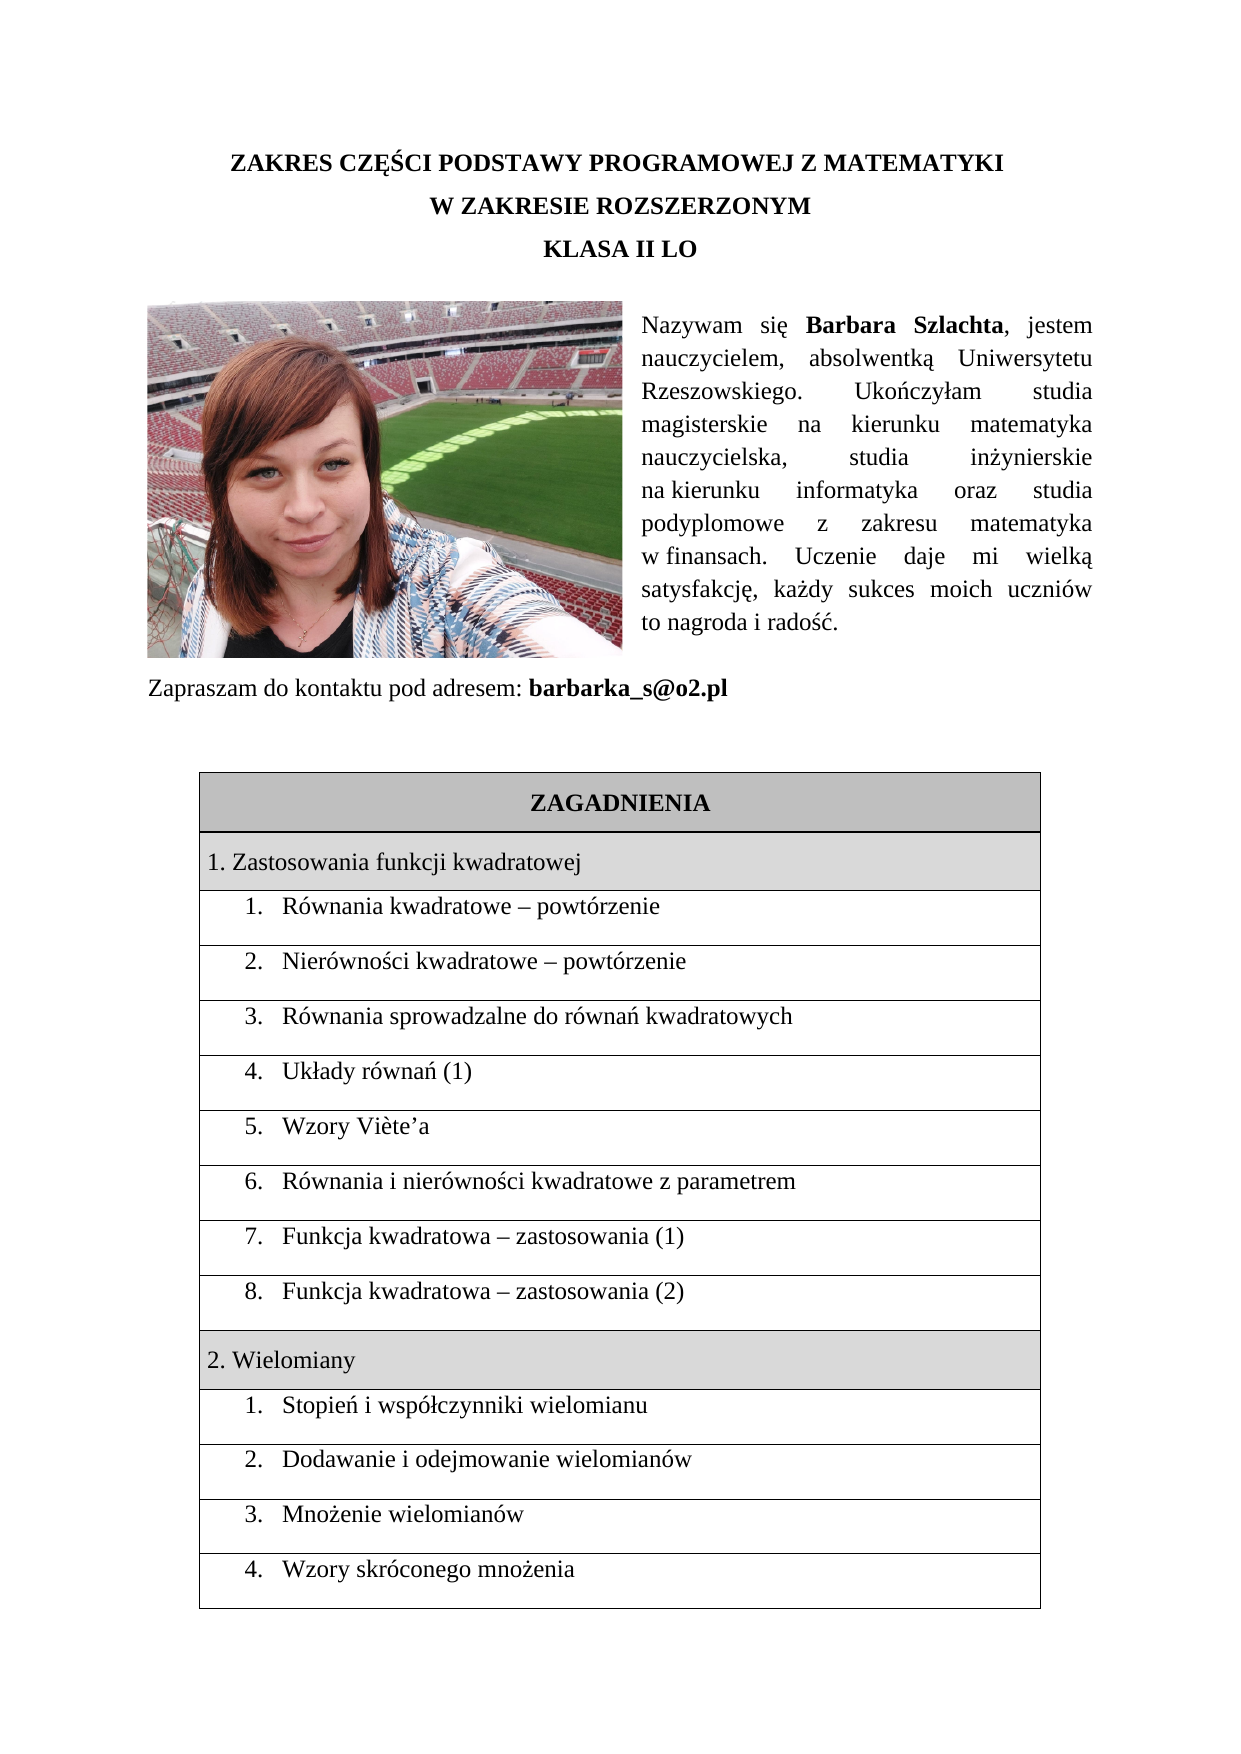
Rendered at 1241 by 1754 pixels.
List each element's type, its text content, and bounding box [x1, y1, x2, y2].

text Zapraszam do kontaktu pod adresem: barbarka_s@o2.pl [148, 673, 1093, 702]
table_cell Stopień i współczynniki wielomianu [200, 1390, 1040, 1443]
table_cell Układy równań (1) [200, 1056, 1040, 1110]
table_header ZAGADNIENIA [200, 773, 1040, 831]
table_cell Funkcja kwadratowa – zastosowania (2) [200, 1276, 1040, 1329]
text Nazywam się Barbara Szlachta, jestem nauczycielem, absolwentką Uniwersytetu Rzeszowskiego. Ukończyłam studia magisterskie na kierunku matematyka nauczycielska, studia inżynierskie na kierunku informatyka oraz studia podyplomowe z zakresu matematyka w finansach. Uczenie daje mi wielką satysfakcję, każdy sukces moich uczniów to nagroda i radość. [623, 310, 1093, 636]
table_cell Równania kwadratowe – powtórzenie [200, 891, 1040, 945]
picture [147, 301, 623, 658]
table_cell Nierówności kwadratowe – powtórzenie [200, 946, 1040, 1000]
table_cell Mnożenie wielomianów [200, 1500, 1040, 1553]
table_cell Wzory Viѐte’a [200, 1111, 1040, 1165]
table_cell Wzory skróconego mnożenia [200, 1554, 1040, 1608]
table_cell Funkcja kwadratowa – zastosowania (1) [200, 1221, 1040, 1275]
table_cell Równania sprowadzalne do równań kwadratowych [200, 1001, 1040, 1055]
text ZAKRES CZĘŚCI PODSTAWY PROGRAMOWEJ Z MATEMATYKI W ZAKRESIE ROZSZERZONYM KLASA II LO [148, 148, 1093, 263]
table_cell Równania i nierówności kwadratowe z parametrem [200, 1166, 1040, 1220]
table_cell 1. Zastosowania funkcji kwadratowej [200, 833, 1040, 890]
table_cell Dodawanie i odejmowanie wielomianów [200, 1445, 1040, 1498]
table_cell 2. Wielomiany [200, 1331, 1040, 1389]
